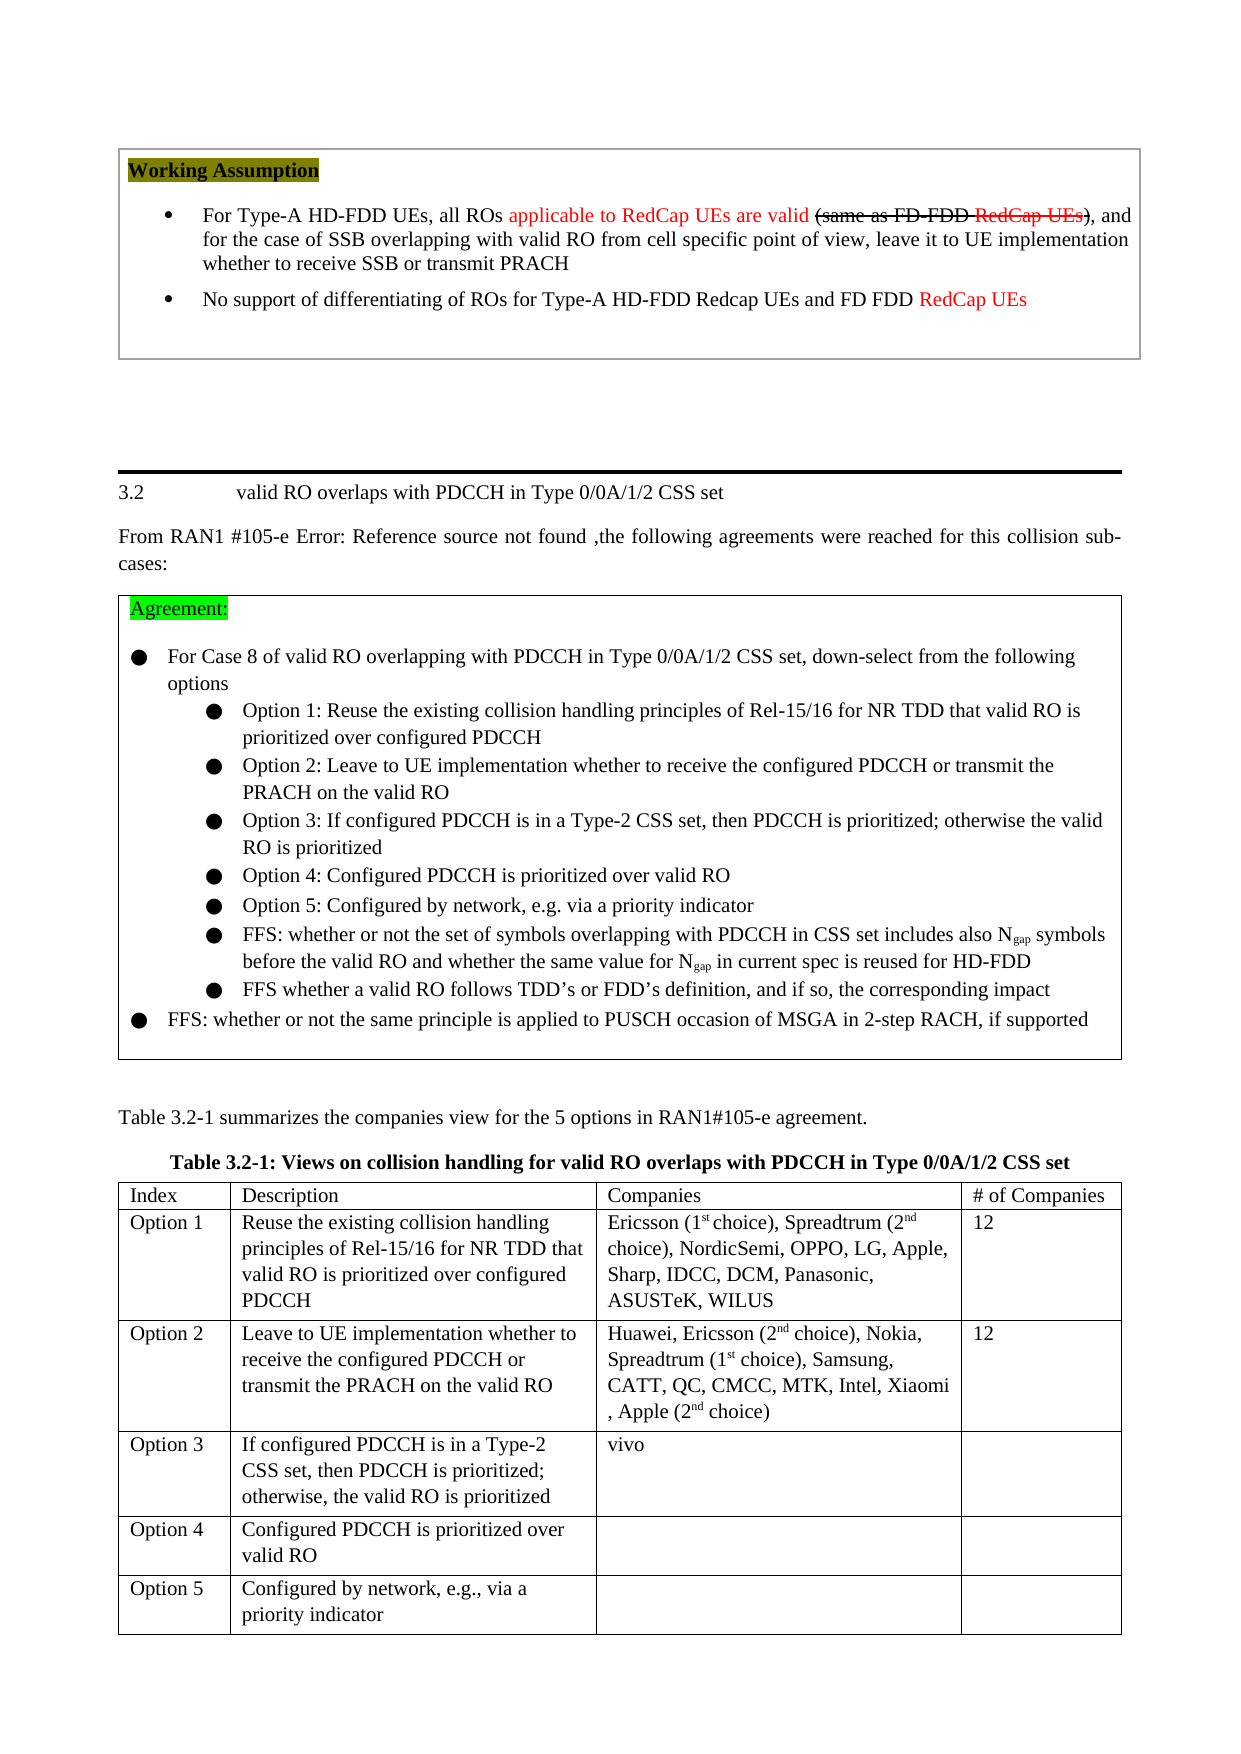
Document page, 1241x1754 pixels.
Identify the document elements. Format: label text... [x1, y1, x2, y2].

table_header Description [231, 1183, 596, 1209]
table_cell Option 2 [119, 1321, 230, 1431]
table_cell [597, 1576, 961, 1634]
table_header Companies [597, 1183, 961, 1209]
table_cell Huawei, Ericsson (2nd choice), Nokia, Spreadtrum (1st choice), Samsung, CATT, QC, CMCC, MTK, Intel, Xiaomi , Apple (2nd choice) [597, 1321, 961, 1431]
table_cell [962, 1517, 1121, 1575]
table_cell Leave to UE implementation whether to receive the configured PDCCH or transmit the PRACH on the valid RO [231, 1321, 596, 1431]
table_header Working Assumption For Type-A HD-FDD UEs, all ROs applicable to RedCap UEs are valid (same as FD-FDD RedCap UEs), and for the case of SSB overlapping with valid RO from cell specific point of view, leave it to UE implementation whether to receive SSB or transmit PRACH No support of differentiating of ROs for Type-A HD-FDD Redcap UEs and FD FDD RedCap UEs [120, 150, 1139, 358]
table_cell [962, 1576, 1121, 1634]
table_cell Option 3 [119, 1432, 230, 1516]
table_cell vivo [597, 1432, 961, 1516]
table_cell [962, 1432, 1121, 1516]
table_header # of Companies [962, 1183, 1121, 1209]
table_cell Configured by network, e.g., via a priority indicator [231, 1576, 596, 1634]
text Table 3.2-1 summarizes the companies view for the 5 options in RAN1#105-e agreement. [118, 1105, 1122, 1129]
table_cell If configured PDCCH is in a Type-2 CSS set, then PDCCH is prioritized; otherwise, the valid RO is prioritized [231, 1432, 596, 1516]
table_cell 12 [962, 1321, 1121, 1431]
table_cell Option 4 [119, 1517, 230, 1575]
table_cell Configured PDCCH is prioritized over valid RO [231, 1517, 596, 1575]
table_header Index [119, 1183, 230, 1209]
table_cell [597, 1517, 961, 1575]
table_cell Reuse the existing collision handling principles of Rel-15/16 for NR TDD that valid RO is prioritized over configured PDCCH [231, 1210, 596, 1320]
subtitle valid RO overlaps with PDCCH in Type 0/0A/1/2 CSS set [118, 474, 1122, 504]
table_cell Ericsson (1st choice), Spreadtrum (2nd choice), NordicSemi, OPPO, LG, Apple, Sharp, IDCC, DCM, Panasonic, ASUSTeK, WILUS [597, 1210, 961, 1320]
table_cell Option 5 [119, 1576, 230, 1634]
table_cell 12 [962, 1210, 1121, 1320]
table_cell Option 1 [119, 1210, 230, 1320]
table_header Agreement: For Case 8 of valid RO overlapping with PDCCH in Type 0/0A/1/2 CSS set, down-select from the following options Option 1: Reuse the existing collision handling principles of Rel-15/16 for NR TDD that valid RO is prioritized over configured PDCCH Option 2: Leave to UE implementation whether to receive the configured PDCCH or transmit the PRACH on the valid RO Option 3: If configured PDCCH is in a Type-2 CSS set, then PDCCH is prioritized; otherwise the valid RO is prioritized Option 4: Configured PDCCH is prioritized over valid RO Option 5: Configured by network, e.g. via a priority indicator FFS: whether or not the set of symbols overlapping with PDCCH in CSS set includes also Ngap symbols before the valid RO and whether the same value for Ngap in current spec is reused for HD-FDD FFS whether a valid RO follows TDD’s or FDD’s definition, and if so, the corresponding impact FFS: whether or not the same principle is applied to PUSCH occasion of MSGA in 2-step RACH, if supported [119, 596, 1121, 1059]
text Table 3.2-1: Views on collision handling for valid RO overlaps with PDCCH in Type 0/0A/1/2 CSS set [118, 1149, 1122, 1174]
